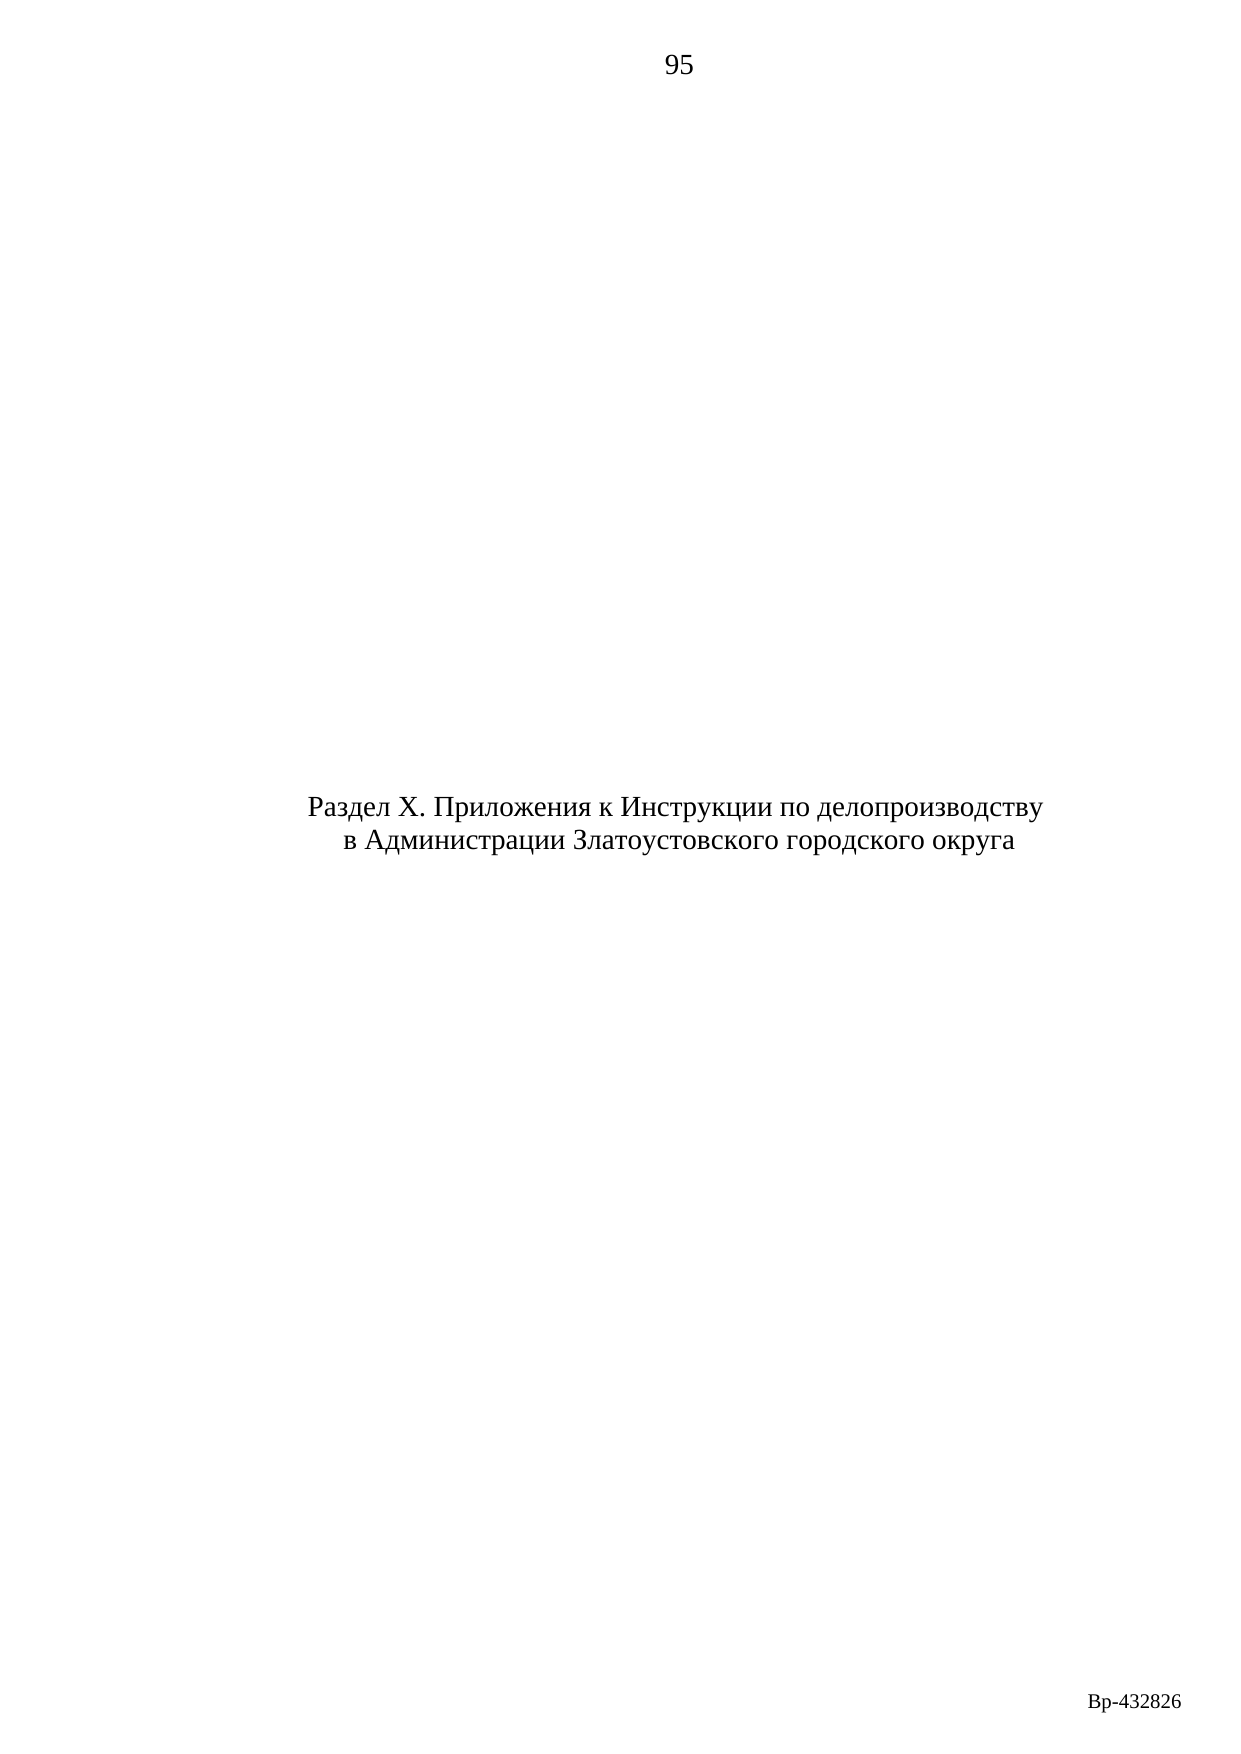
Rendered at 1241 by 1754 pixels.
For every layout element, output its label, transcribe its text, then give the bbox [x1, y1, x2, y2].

text Раздел X. Приложения к Инструкции по делопроизводству в Администрации Златоустовского городского округа [177, 789, 1181, 856]
